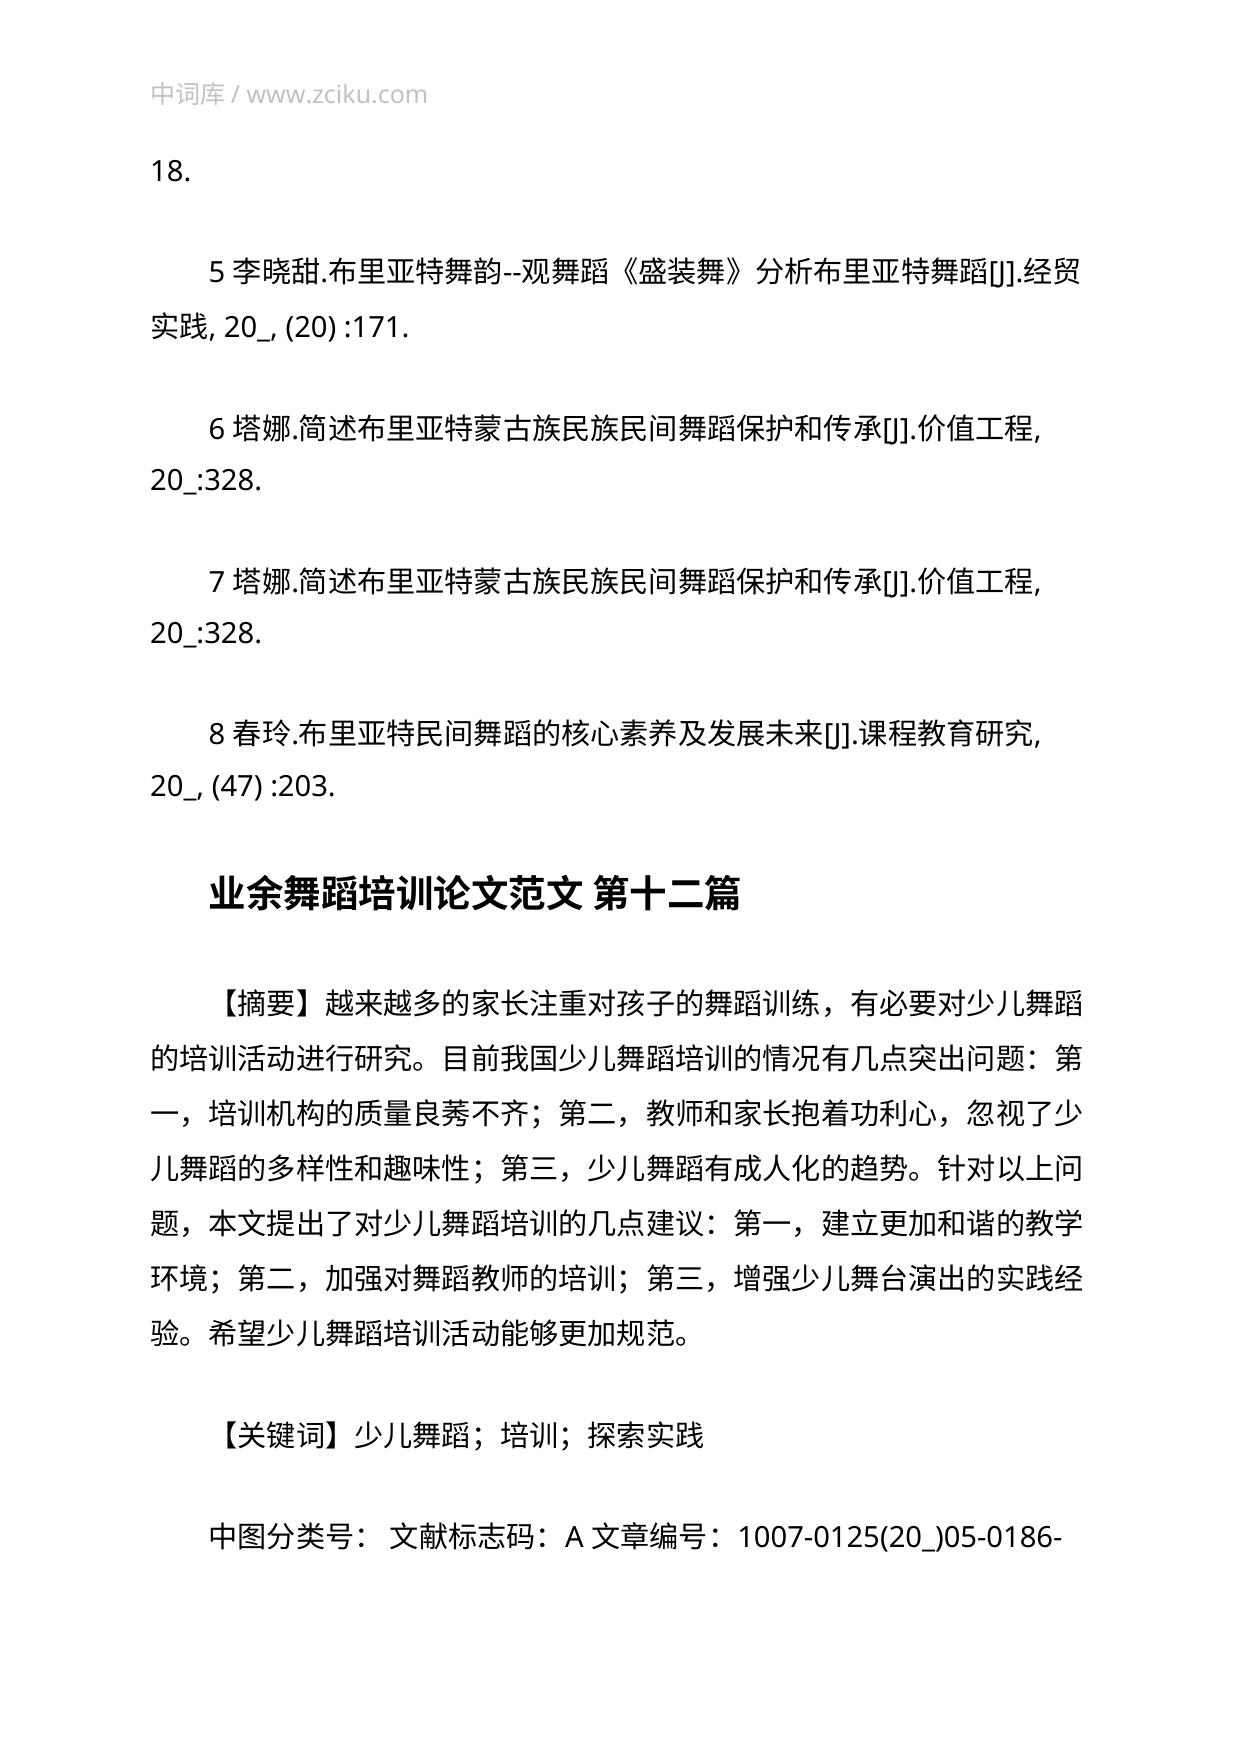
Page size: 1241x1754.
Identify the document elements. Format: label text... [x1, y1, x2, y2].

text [150, 150, 1090, 190]
text 6 塔娜.简述布里亚特蒙古族民族民间舞蹈保护和传承[J].价值工程, 20_:328. [150, 405, 1090, 499]
text 【关键词】少儿舞蹈；培训；探索实践 [150, 1412, 1090, 1454]
text 8 春玲.布里亚特民间舞蹈的核心素养及发展未来[J].课程教育研究, 20_, (47) :203. [150, 711, 1090, 805]
text 5 李晓甜.布里亚特舞韵--观舞蹈《盛装舞》分析布里亚特舞蹈[J].经贸实践, 20_, (20) :171. [150, 248, 1090, 346]
text 业余舞蹈培训论文范文 第十二篇 [150, 863, 1090, 918]
text 7 塔娜.简述布里亚特蒙古族民族民间舞蹈保护和传承[J].价值工程, 20_:328. [150, 558, 1090, 652]
text 【摘要】越来越多的家长注重对孩子的舞蹈训练，有必要对少儿舞蹈的培训活动进行研究。目前我国少儿舞蹈培训的情况有几点突出问题：第一，培训机构的质量良莠不齐；第二，教师和家长抱着功利心，忽视了少儿舞蹈的多样性和趣味性；第三，少儿舞蹈有成人化的趋势。针对以上问题，本文提出了对少儿舞蹈培训的几点建议：第一，建立更加和谐的教学环境；第二，加强对舞蹈教师的培训；第三，增强少儿舞台演出的实践经验。希望少儿舞蹈培训活动能够更加规范。 [150, 981, 1090, 1353]
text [150, 1514, 1090, 1556]
